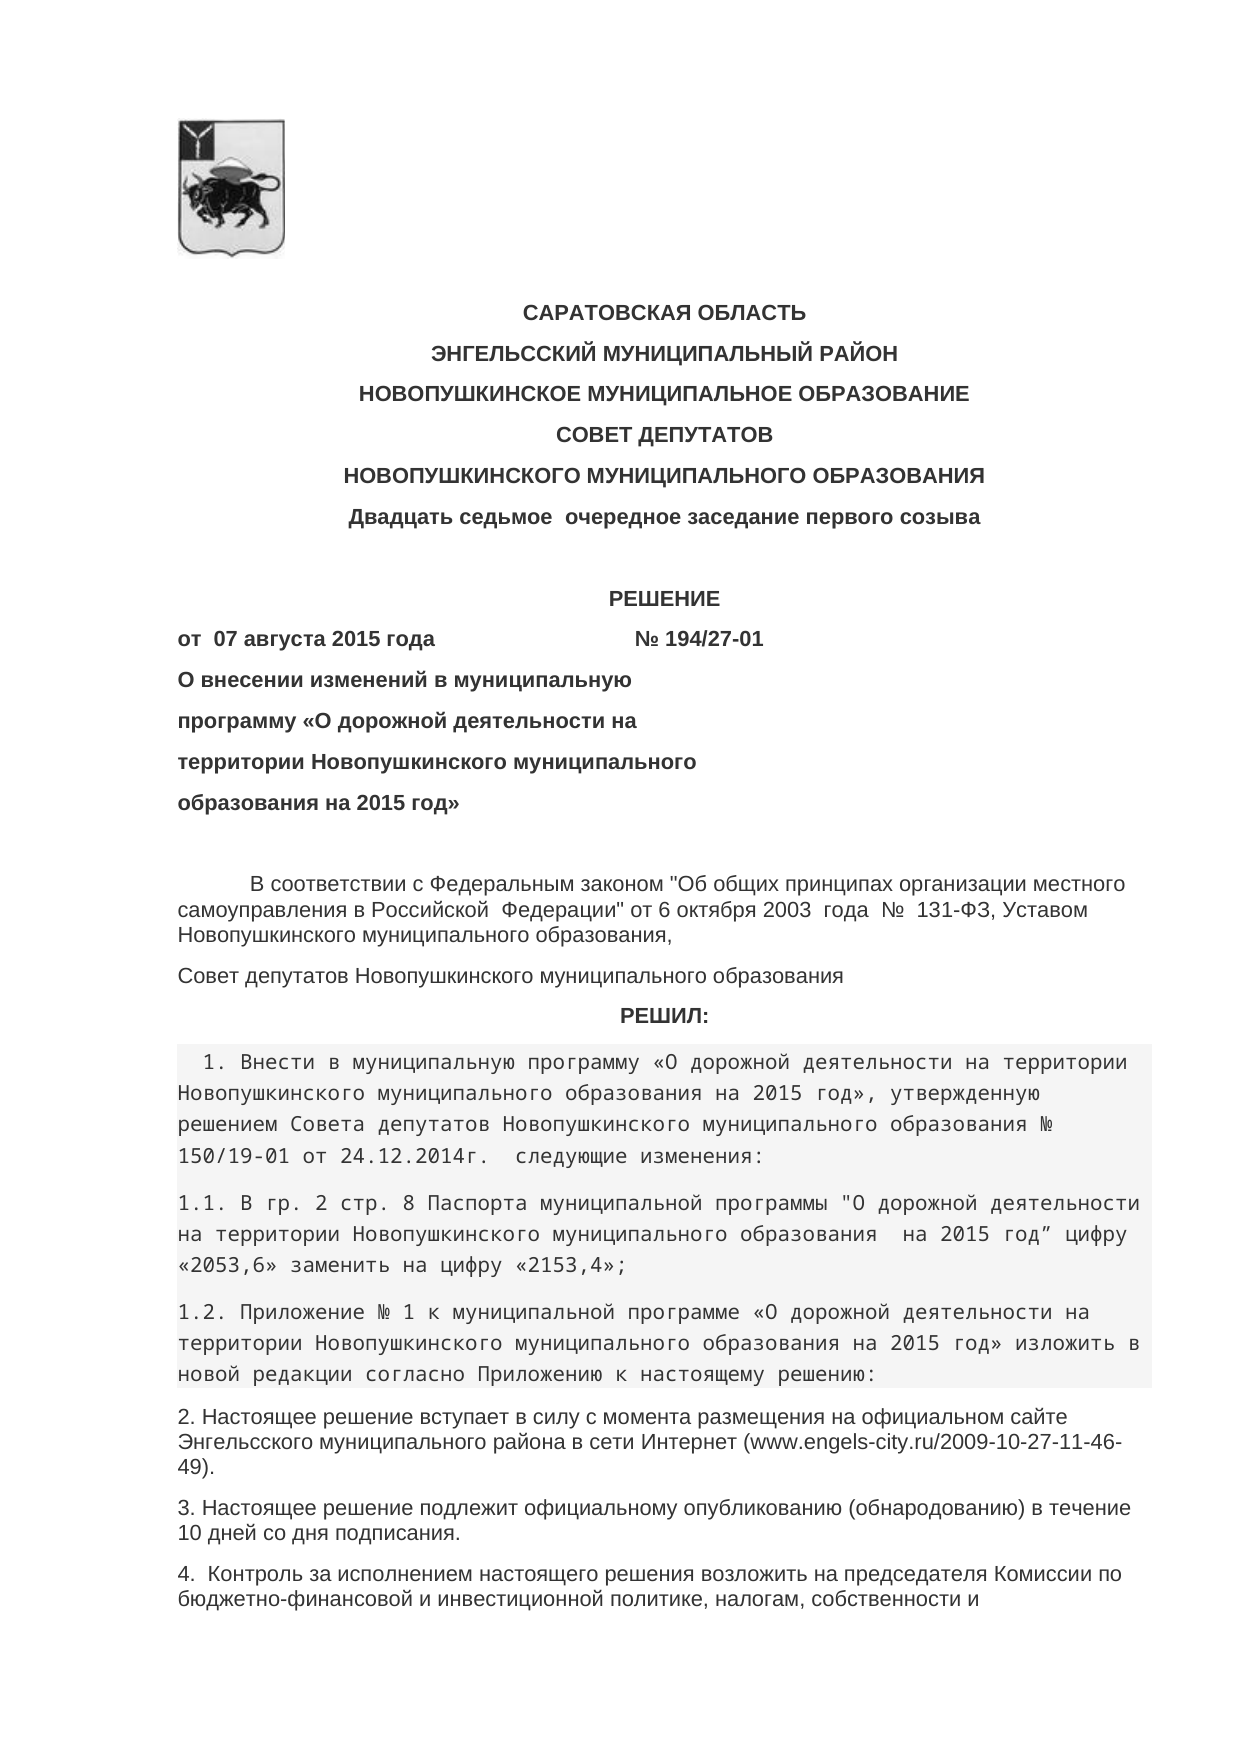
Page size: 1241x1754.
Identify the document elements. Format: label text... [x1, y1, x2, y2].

text 1.1. В гр. 2 стр. 8 Паспорта муниципальной программы "О дорожной деятельности на территории Новопушкинского муниципального образования на 2015 год” цифру «2053,6» заменить на цифру «2153,4»; [177, 1185, 1152, 1278]
text программу «О дорожной деятельности на [177, 708, 1152, 733]
picture [177, 118, 285, 259]
text 2. Настоящее решение вступает в силу с момента размещения на официальном сайте Энгельсского муниципального района в сети Интернет (www.engels-city.ru/2009-10-27-11-46-49). [177, 1403, 1152, 1479]
text образования на 2015 год» [177, 789, 1152, 815]
text О внесении изменений в муниципальную [177, 667, 1152, 692]
text Двадцать седьмое очередное заседание первого созыва [177, 504, 1152, 529]
text СОВЕТ ДЕПУТАТОВ [177, 422, 1152, 447]
text 1.2. Приложение № 1 к муниципальной программе «О дорожной деятельности на территории Новопушкинского муниципального образования на 2015 год» изложить в новой редакции согласно Приложению к настоящему решению: [177, 1294, 1152, 1388]
text В соответствии с Федеральным законом "Об общих принципах организации местного самоуправления в Российской Федерации" от 6 октября 2003 года № 131-ФЗ, Уставом Новопушкинского муниципального образования, [177, 871, 1152, 947]
text от 07 августа 2015 года № 194/27-01 [177, 626, 1152, 651]
text территории Новопушкинского муниципального [177, 749, 1152, 774]
text САРАТОВСКАЯ ОБЛАСТЬ [177, 274, 1152, 325]
text НОВОПУШКИНСКОЕ МУНИЦИПАЛЬНОЕ ОБРАЗОВАНИЕ [177, 381, 1152, 406]
text РЕШИЛ: [177, 1003, 1152, 1028]
text НОВОПУШКИНСКОГО МУНИЦИПАЛЬНОГО ОБРАЗОВАНИЯ [177, 463, 1152, 488]
text Совет депутатов Новопушкинского муниципального образования [177, 962, 1152, 988]
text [177, 1561, 1152, 1611]
text 3. Настоящее решение подлежит официальному опубликованию (обнародованию) в течение 10 дней со дня подписания. [177, 1495, 1152, 1545]
text РЕШЕНИЕ [177, 585, 1152, 611]
text ЭНГЕЛЬССКИЙ МУНИЦИПАЛЬНЫЙ РАЙОН [177, 340, 1152, 366]
text 1. Внести в муниципальную программу «О дорожной деятельности на территории Новопушкинского муниципального образования на 2015 год», утвержденную решением Совета депутатов Новопушкинского муниципального образования № 150/19-01 от 24.12.2014г. следующие изменения: [177, 1044, 1152, 1169]
